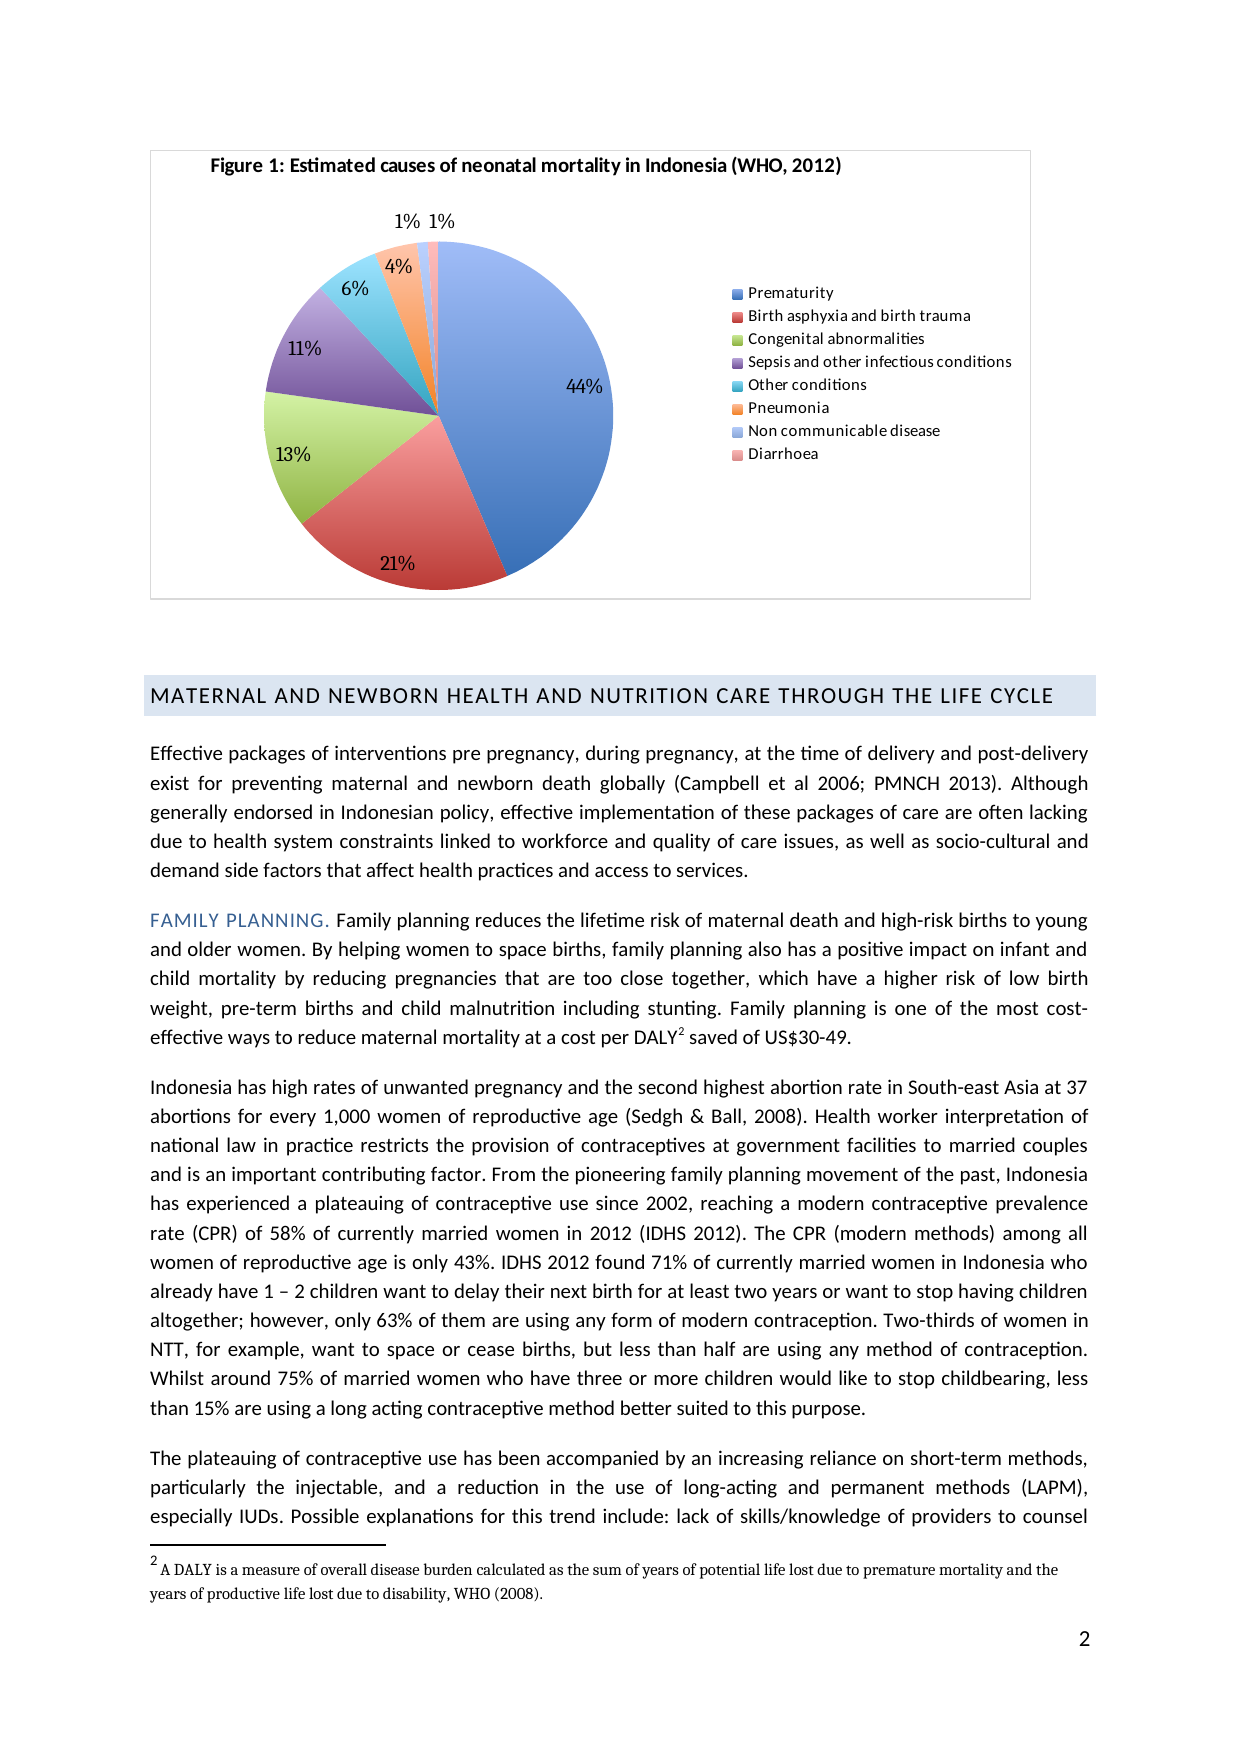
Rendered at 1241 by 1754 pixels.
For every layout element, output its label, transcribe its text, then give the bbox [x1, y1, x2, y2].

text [150, 1445, 1090, 1528]
text Maternal and newborn health and nutrition care through the life cycle [150, 681, 1090, 709]
text Family planning. Family planning reduces the lifetime risk of maternal death and high-risk births to young and older women. By helping women to space births, family planning also has a positive impact on infant and child mortality by reducing pregnancies that are too close together, which have a higher risk of low birth weight, pre-term births and child malnutrition including stunting. Family planning is one of the most cost-effective ways to reduce maternal mortality at a cost per DALY saved of US$30-49. [150, 907, 1090, 1049]
text Indonesia has high rates of unwanted pregnancy and the second highest abortion rate in South-east Asia at 37 abortions for every 1,000 women of reproductive age (Sedgh & Ball, 2008). Health worker interpretation of national law in practice restricts the provision of contraceptives at government facilities to married couples and is an important contributing factor. From the pioneering family planning movement of the past, Indonesia has experienced a plateauing of contraceptive use since 2002, reaching a modern contraceptive prevalence rate (CPR) of 58% of currently married women in 2012 (IDHS 2012). The CPR (modern methods) among all women of reproductive age is only 43%. IDHS 2012 found 71% of currently married women in Indonesia who already have 1 – 2 children want to delay their next birth for at least two years or want to stop having children altogether; however, only 63% of them are using any form of modern contraception. Two-thirds of women in NTT, for example, want to space or cease births, but less than half are using any method of contraception. Whilst around 75% of married women who have three or more children would like to stop childbearing, less than 15% are using a long acting contraceptive method better suited to this purpose. [150, 1074, 1090, 1420]
text Effective packages of interventions pre pregnancy, during pregnancy, at the time of delivery and post-delivery exist for preventing maternal and newborn death globally (Campbell et al 2006; PMNCH 2013). Although generally endorsed in Indonesian policy, effective implementation of these packages of care are often lacking due to health system constraints linked to workforce and quality of care issues, as well as socio-cultural and demand side factors that affect health practices and access to services. [150, 741, 1090, 883]
